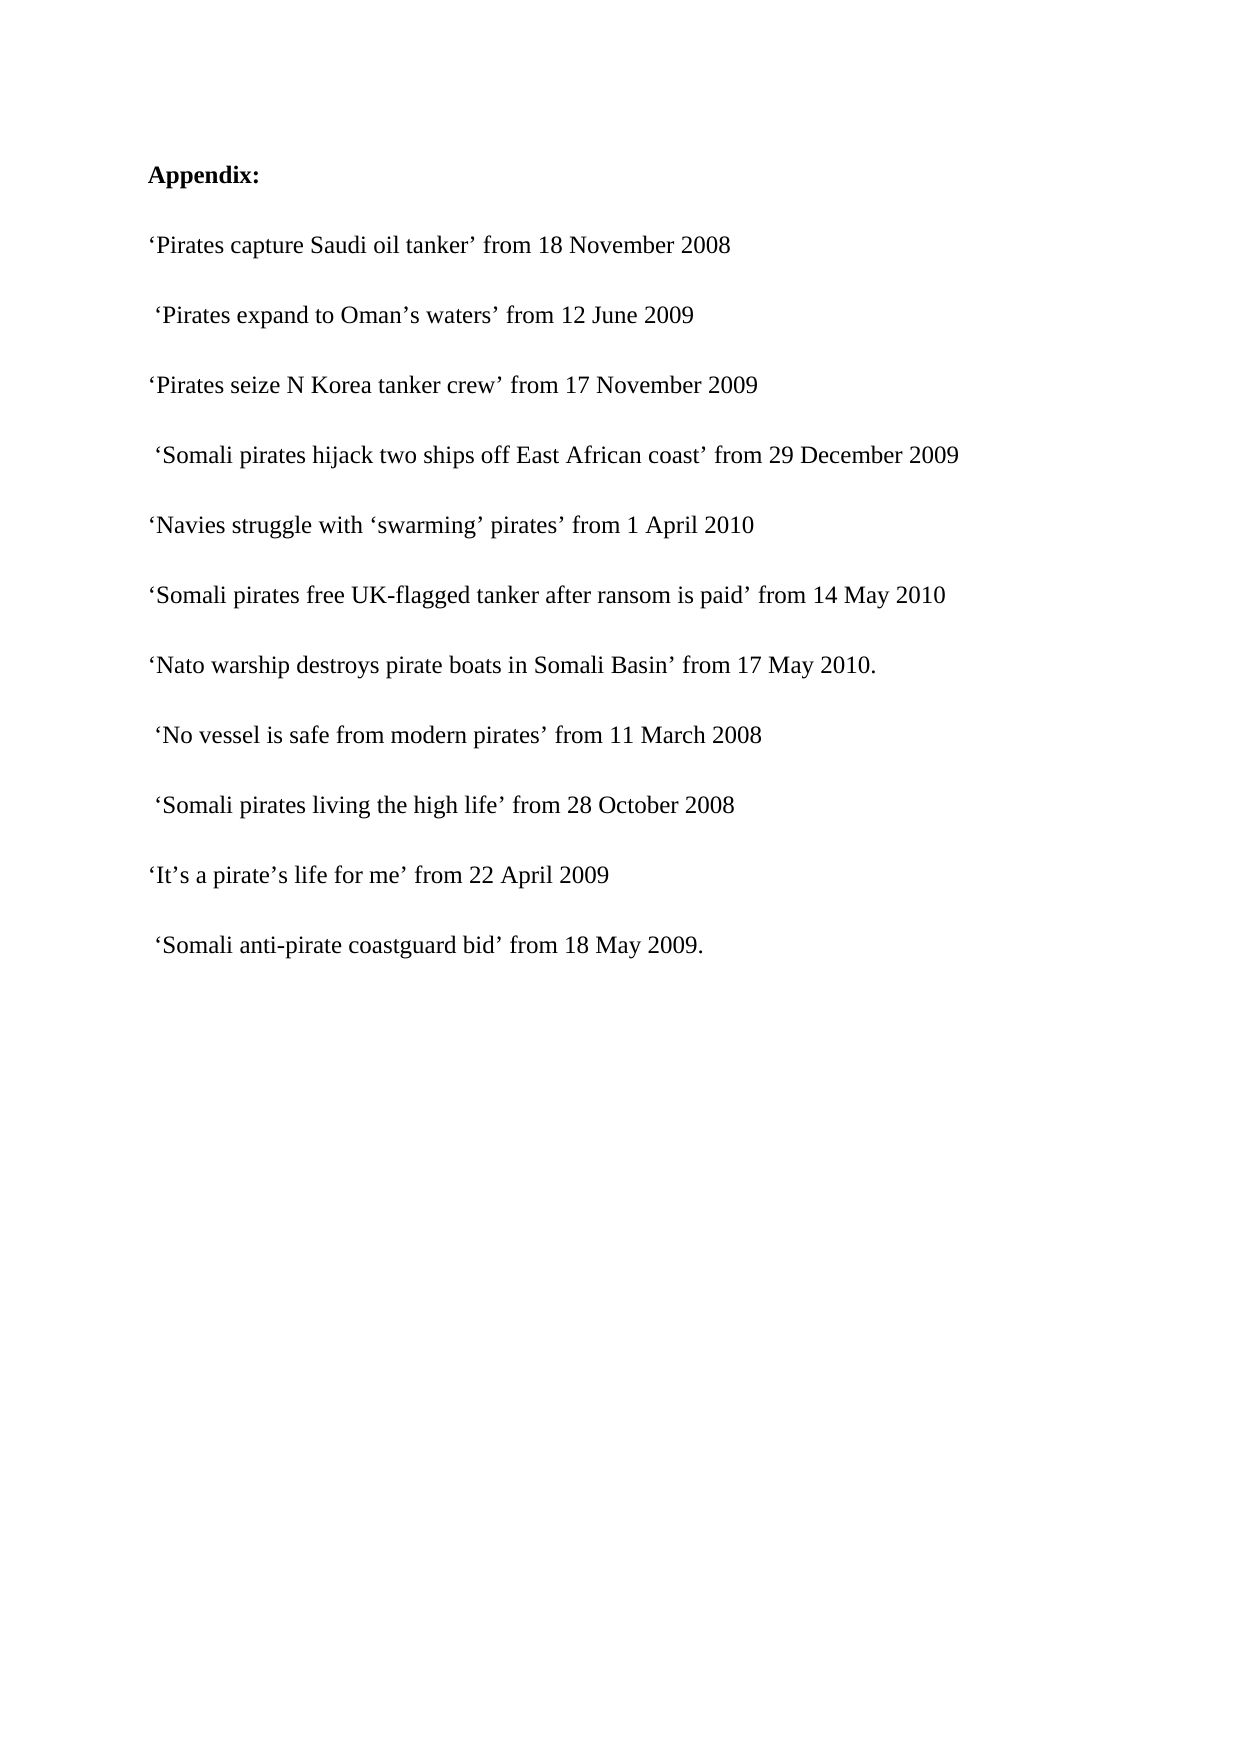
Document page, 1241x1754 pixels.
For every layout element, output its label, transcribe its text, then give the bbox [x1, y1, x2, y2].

text ‘Navies struggle with ‘swarming’ pirates’ from 1 April 2010 [148, 510, 1093, 539]
text ‘Somali pirates hijack two ships off East African coast’ from 29 December 2009 [148, 440, 1093, 469]
text ‘Somali pirates free UK-flagged tanker after ransom is paid’ from 14 May 2010 [148, 580, 1093, 609]
text ‘Pirates capture Saudi oil tanker’ from 18 November 2008 [148, 230, 1093, 259]
text ‘Somali pirates living the high life’ from 28 October 2008 [148, 790, 1093, 819]
text ‘No vessel is safe from modern pirates’ from 11 March 2008 [148, 720, 1093, 749]
text ‘Pirates seize N Korea tanker crew’ from 17 November 2009 [148, 370, 1093, 399]
text ‘Somali anti-pirate coastguard bid’ from 18 May 2009. [148, 930, 1093, 959]
text ‘Pirates expand to Oman’s waters’ from 12 June 2009 [148, 300, 1093, 329]
text ‘It’s a pirate’s life for me’ from 22 April 2009 [148, 860, 1093, 889]
text ‘Nato warship destroys pirate boats in Somali Basin’ from 17 May 2010. [148, 650, 1093, 679]
text Appendix: [148, 160, 1093, 189]
